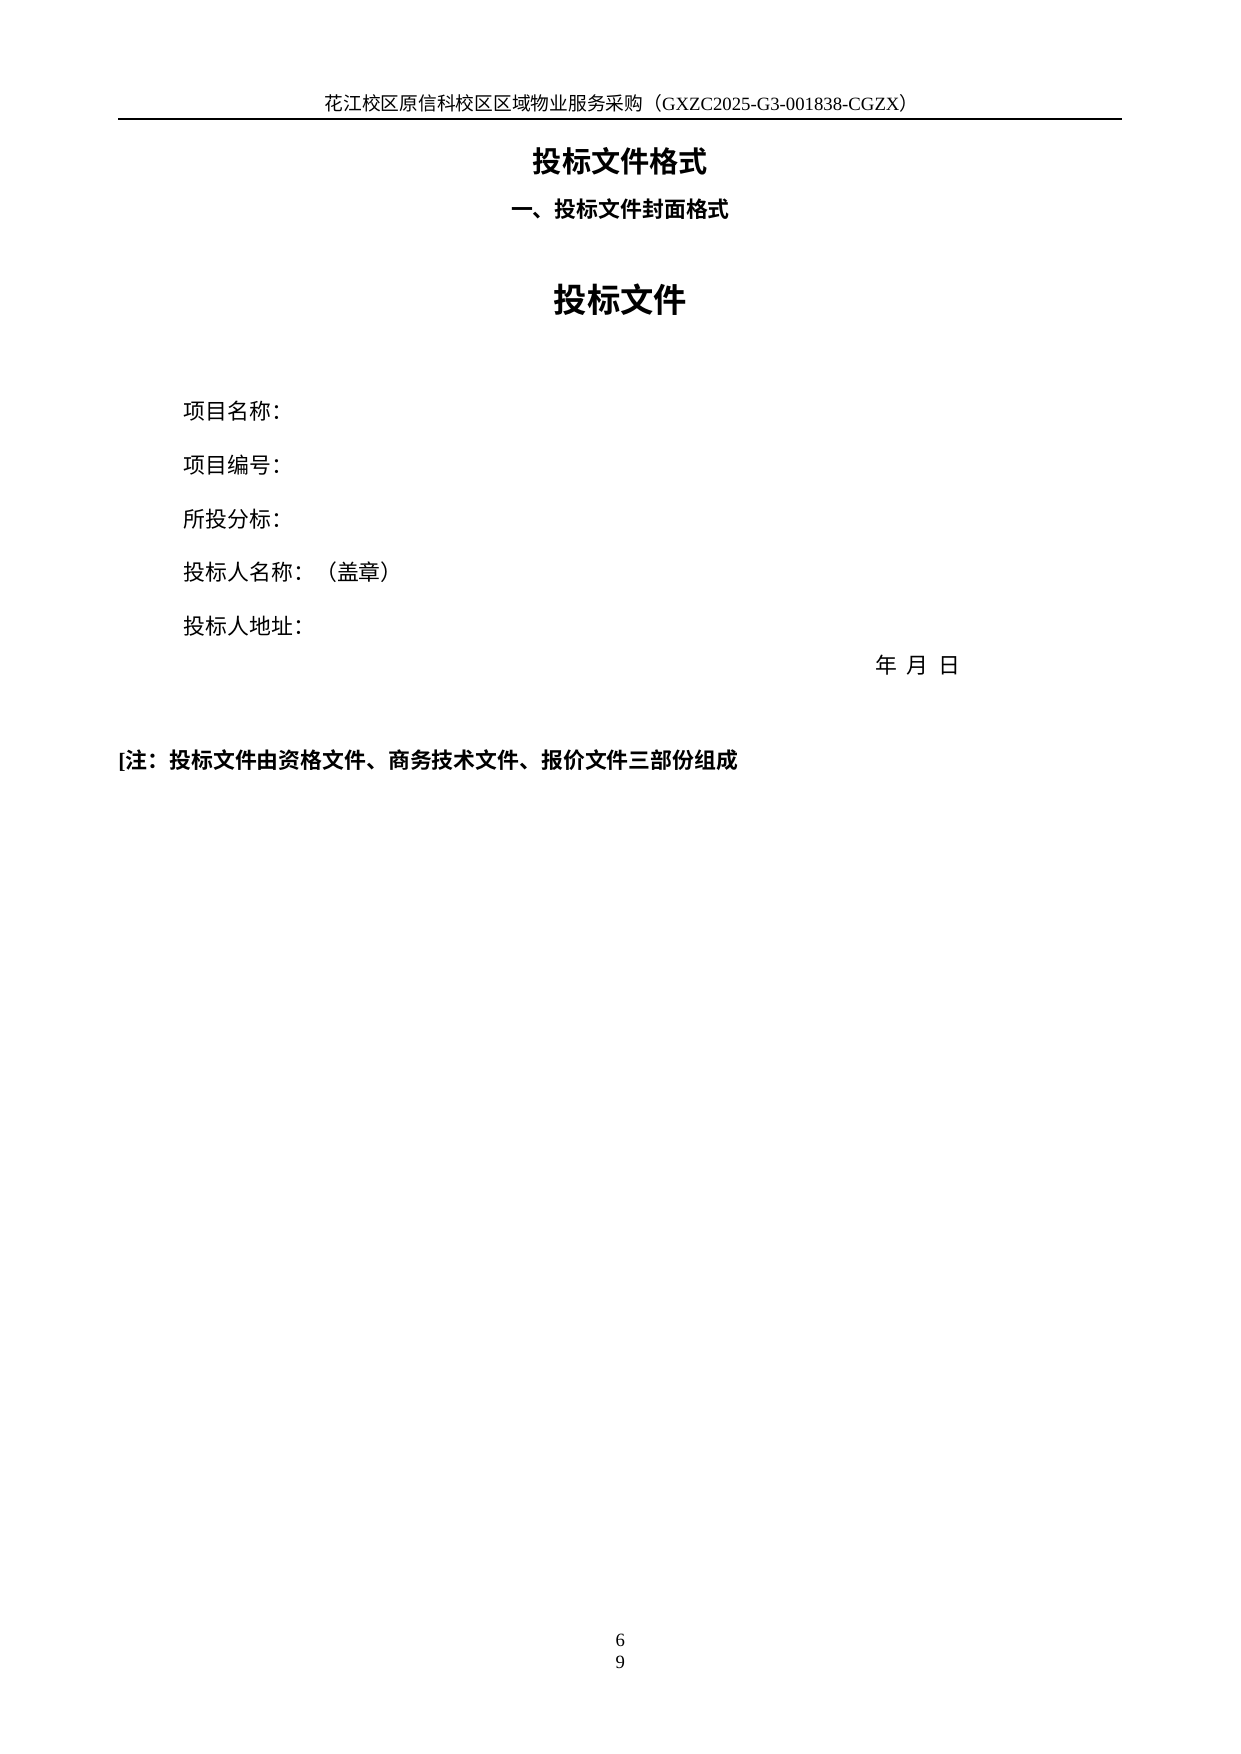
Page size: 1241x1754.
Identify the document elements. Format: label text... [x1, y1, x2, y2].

text 投标文件 [118, 282, 1122, 319]
text 年 月 日 [118, 647, 960, 680]
text [注：投标文件由资格文件、商务技术文件、报价文件三部份组成 [118, 743, 1122, 775]
text 所投分标： [118, 497, 1122, 534]
text 项目名称： [118, 389, 1122, 427]
text 投标人名称：（盖章） [118, 551, 1122, 588]
text 项目编号： [118, 443, 1122, 481]
text 投标人地址： [118, 604, 1122, 642]
text 一、投标文件封面格式 [118, 192, 1122, 224]
text 投标文件格式 [118, 127, 1122, 192]
